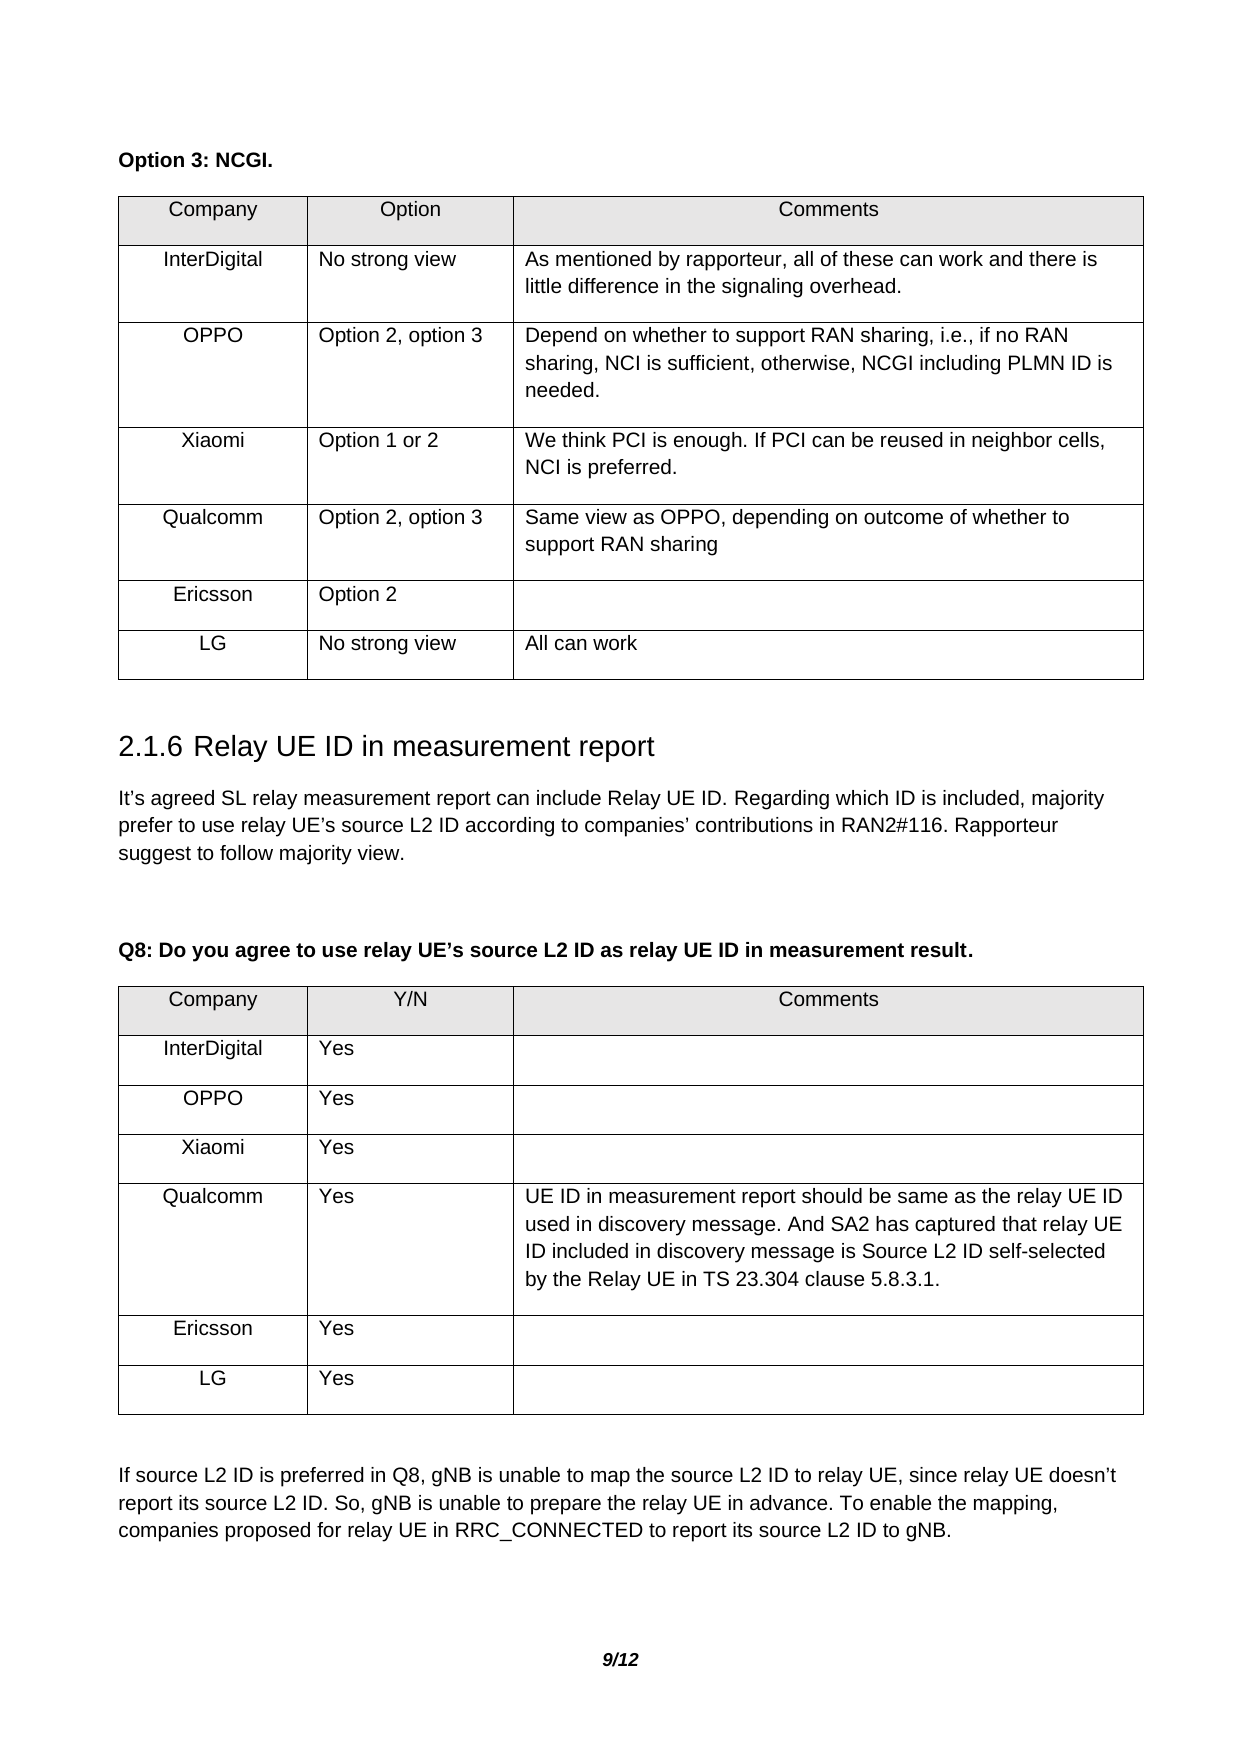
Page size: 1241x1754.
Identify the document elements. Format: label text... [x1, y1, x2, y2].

table_cell No strong view [308, 631, 513, 679]
table_header Comments [514, 987, 1143, 1035]
table_cell Same view as OPPO, depending on outcome of whether to support RAN sharing [514, 505, 1143, 580]
table_cell [514, 1366, 1143, 1414]
table_cell [514, 1316, 1143, 1364]
table_cell InterDigital [119, 1036, 307, 1084]
text Q8: Do you agree to use relay UE’s source L2 ID as relay UE ID in measurement result. [118, 937, 1122, 961]
table_cell No strong view [308, 246, 513, 322]
table_cell As mentioned by rapporteur, all of these can work and there is little difference in the signaling overhead. [514, 246, 1143, 322]
table_cell OPPO [119, 1086, 307, 1134]
table_cell Ericsson [119, 1316, 307, 1364]
table_header Company [119, 197, 307, 245]
table_header Company [119, 987, 307, 1035]
table_cell [514, 1036, 1143, 1084]
table_cell Option 2, option 3 [308, 505, 513, 580]
text Option 3: NCGI. [118, 148, 1122, 172]
table_cell Xiaomi [119, 1135, 307, 1183]
table_cell Option 2, option 3 [308, 323, 513, 427]
table_cell UE ID in measurement report should be same as the relay UE ID used in discovery message. And SA2 has captured that relay UE ID included in discovery message is Source L2 ID self-selected by the Relay UE in TS 23.304 clause 5.8.3.1. [514, 1184, 1143, 1315]
table_cell LG [119, 631, 307, 679]
table_cell Qualcomm [119, 1184, 307, 1315]
table_cell Yes [308, 1036, 513, 1084]
table_cell [514, 1135, 1143, 1183]
table_cell Yes [308, 1184, 513, 1315]
table_cell Xiaomi [119, 428, 307, 503]
table_header Y/N [308, 987, 513, 1035]
table_cell Yes [308, 1316, 513, 1364]
table_cell Depend on whether to support RAN sharing, i.e., if no RAN sharing, NCI is sufficient, otherwise, NCGI including PLMN ID is needed. [514, 323, 1143, 427]
table_cell Qualcomm [119, 505, 307, 580]
table_cell Yes [308, 1135, 513, 1183]
table_cell Ericsson [119, 581, 307, 630]
table_cell Option 1 or 2 [308, 428, 513, 503]
table_cell InterDigital [119, 246, 307, 322]
table_cell [514, 581, 1143, 630]
table_cell We think PCI is enough. If PCI can be reused in neighbor cells, NCI is preferred. [514, 428, 1143, 503]
table_cell Option 2 [308, 581, 513, 630]
text It’s agreed SL relay measurement report can include Relay UE ID. Regarding which ID is included, majority prefer to use relay UE’s source L2 ID according to companies’ contributions in RAN2#116. Rapporteur suggest to follow majority view. [118, 786, 1122, 865]
text If source L2 ID is preferred in Q8, gNB is unable to map the source L2 ID to relay UE, since relay UE doesn’t report its source L2 ID. So, gNB is unable to prepare the relay UE in advance. To enable the mapping, companies proposed for relay UE in RRC_CONNECTED to report its source L2 ID to gNB. [118, 1463, 1122, 1542]
subtitle Relay UE ID in measurement report [118, 728, 1122, 762]
table_cell Yes [308, 1366, 513, 1414]
table_cell [514, 1086, 1143, 1134]
table_header Option [308, 197, 513, 245]
table_cell All can work [514, 631, 1143, 679]
table_header Comments [514, 197, 1143, 245]
table_cell Yes [308, 1086, 513, 1134]
table_cell OPPO [119, 323, 307, 427]
table_cell LG [119, 1366, 307, 1414]
